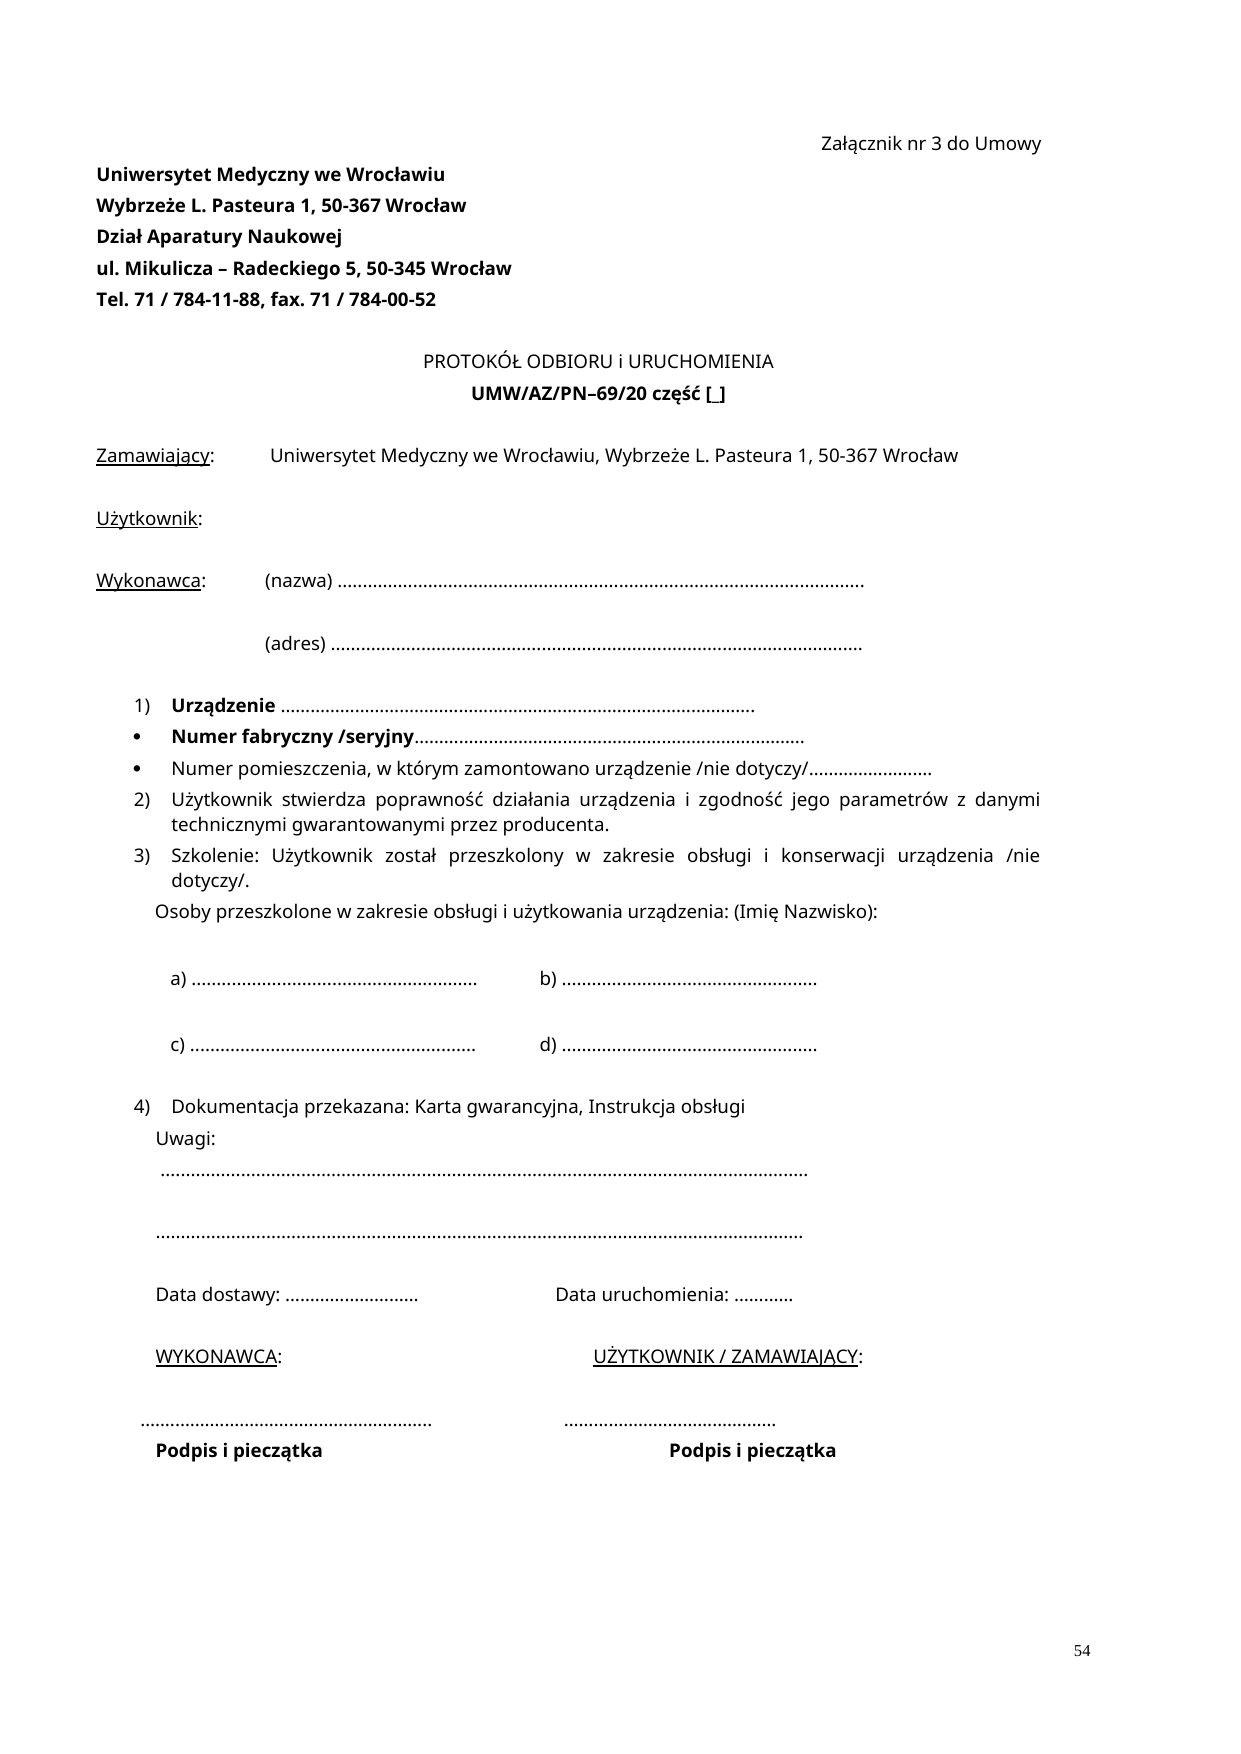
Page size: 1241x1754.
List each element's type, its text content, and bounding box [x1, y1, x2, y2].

text Dział Aparatury Naukowej [96, 224, 1041, 249]
text PROTOKÓŁ ODBIORU i URUCHOMIENIA [96, 349, 1100, 374]
text ……..………….……………………………….. ……………………………….…… [96, 1406, 1041, 1431]
text ................................................................................................................................. [155, 1156, 1041, 1181]
text Zamawiający: Uniwersytet Medyczny we Wrocławiu, Wybrzeże L. Pasteura 1, 50-367 Wrocław [96, 442, 1041, 467]
list Urządzenie ……………………………………………………..……………………………. [134, 692, 1041, 717]
text Tel. 71 / 784-11-88, fax. 71 / 784-00-52 [96, 286, 1041, 311]
text Wykonawca: (nazwa) ......................................................................................................... [96, 567, 1041, 592]
list Użytkownik stwierdza poprawność działania urządzenia i zgodność jego parametrów z danymi technicznymi gwarantowanymi przez producenta. [134, 786, 1041, 836]
text Wybrzeże L. Pasteura 1, 50-367 Wrocław [96, 192, 1041, 217]
text (adres) .......................................................................................................... [96, 630, 1041, 655]
text a) ......................................................... b) ................................................... [155, 965, 1041, 990]
text WYKONAWCA: UŻYTKOWNIK / ZAMAWIAJĄCY: [96, 1344, 1041, 1369]
text Podpis i pieczątka Podpis i pieczątka [155, 1437, 1041, 1462]
list Numer pomieszczenia, w którym zamontowano urządzenie /nie dotyczy/……………………. [134, 755, 1041, 780]
text ................................................................................................................................. [155, 1219, 1041, 1244]
text Użytkownik: [96, 505, 1041, 530]
list Dokumentacja przekazana: Karta gwarancyjna, Instrukcja obsługi [134, 1094, 1041, 1119]
text c) ......................................................... d) ................................................... [155, 1031, 1041, 1056]
text UMW/AZ/PN–69/20 część [_] [96, 380, 1100, 405]
text Osoby przeszkolone w zakresie obsługi i użytkowania urządzenia: (Imię Nazwisko): [96, 899, 1041, 924]
text Uniwersytet Medyczny we Wrocławiu [96, 161, 1041, 186]
text Uwagi: [155, 1125, 1041, 1150]
list Szkolenie: Użytkownik został przeszkolony w zakresie obsługi i konserwacji urządzenia /nie dotyczy/. [134, 842, 1041, 892]
text Załącznik nr 3 do Umowy [96, 130, 1041, 155]
list Numer fabryczny /seryjny……………………………..…………………………………….. [134, 724, 1041, 749]
text Data dostawy: ……………………… Data uruchomienia: ………… [155, 1281, 1041, 1306]
text ul. Mikulicza – Radeckiego 5, 50-345 Wrocław [96, 255, 1041, 280]
